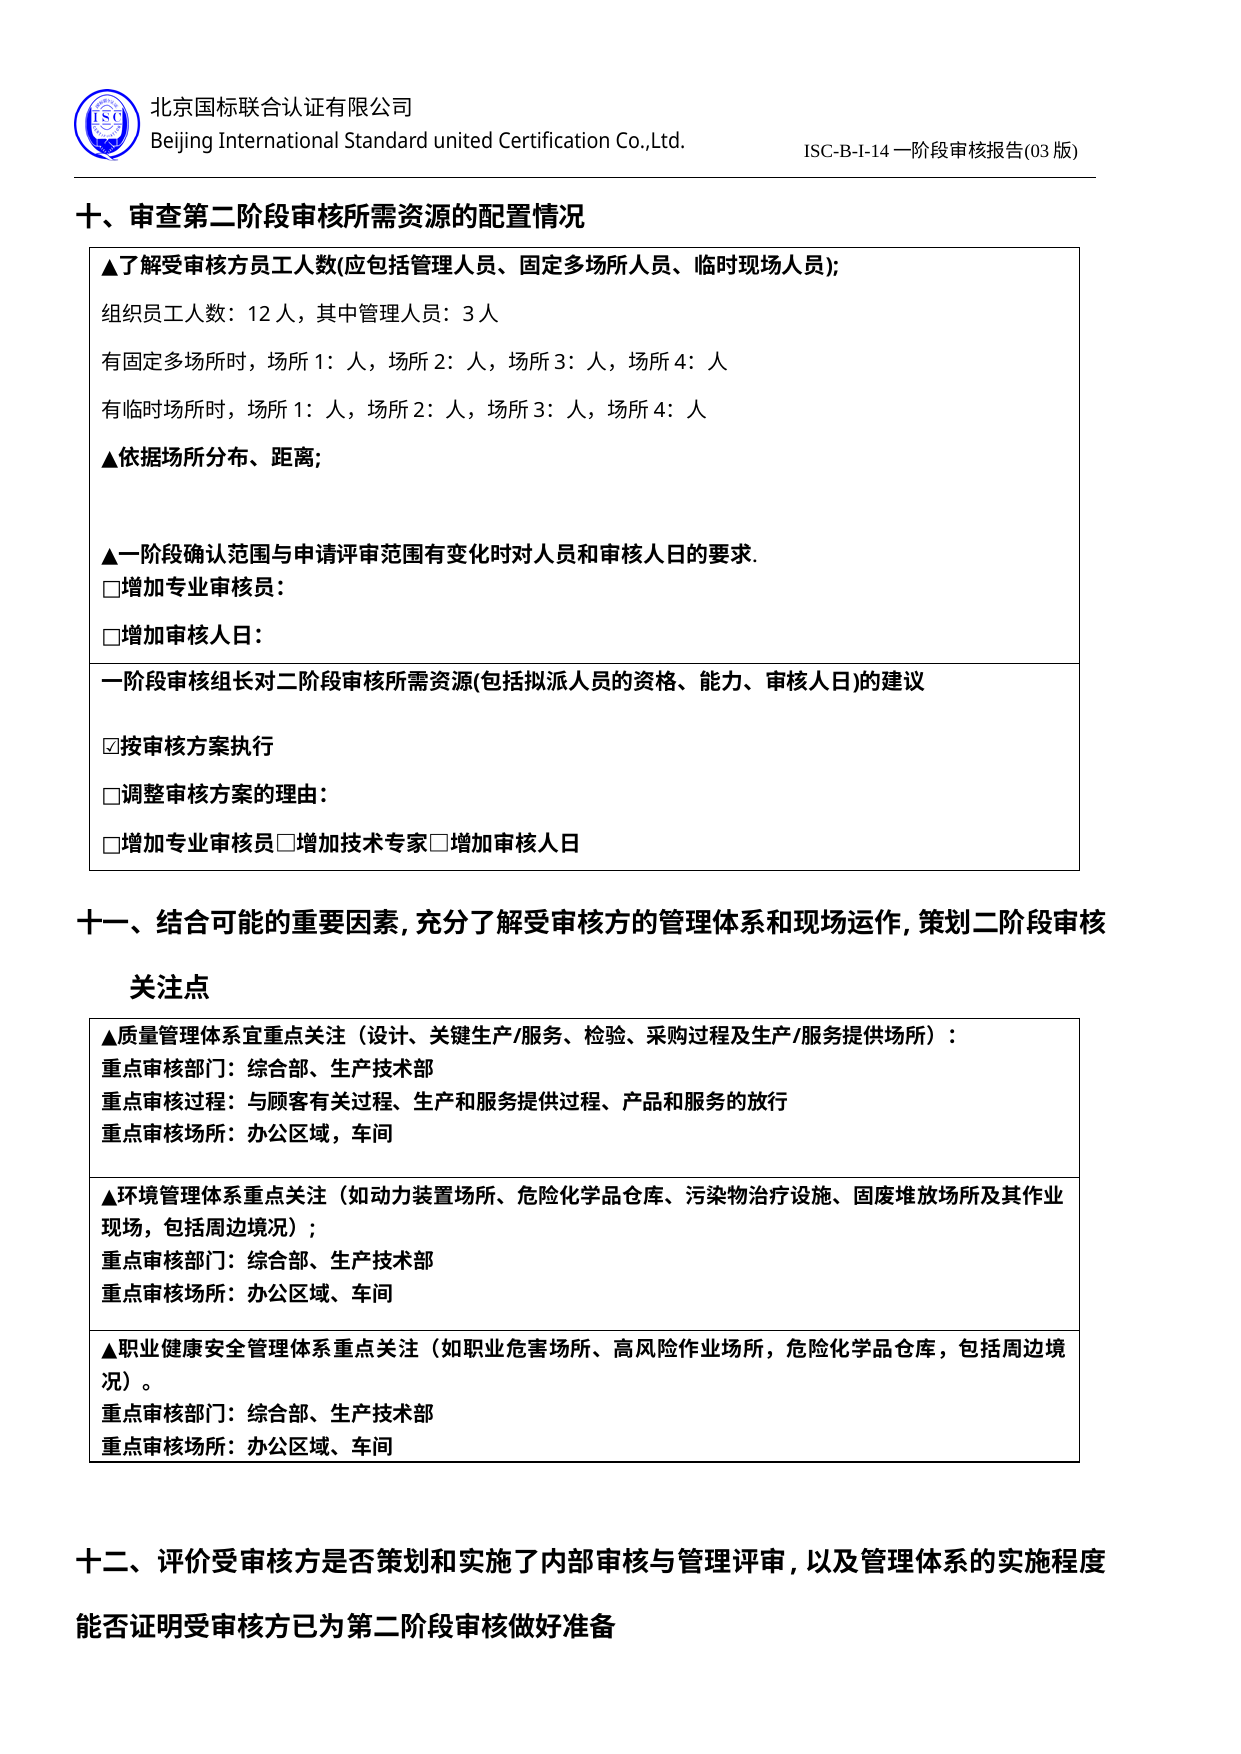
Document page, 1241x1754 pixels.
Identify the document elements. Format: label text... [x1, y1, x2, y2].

table_cell ▲环境管理体系重点关注（如动力装置场所、危险化学品仓库、污染物治疗设施、固废堆放场所及其作业现场，包括周边境况）; 重点审核部门：综合部、生产技术部 重点审核场所：办公区域、车间 [90, 1178, 1079, 1330]
table_header ▲了解受审核方员工人数(应包括管理人员、固定多场所人员、临时现场人员); 组织员工人数：12人，其中管理人员：3人 有固定多场所时，场所1：人，场所2：人，场所3：人，场所4：人 有临时场所时，场所1：人，场所2：人，场所3：人，场所4：人 ▲依据场所分布、距离; ▲一阶段确认范围与申请评审范围有变化时对人员和审核人日的要求. □增加专业审核员： □增加审核人日： [90, 248, 1079, 663]
text 十二、评价受审核方是否策划和实施了内部审核与管理评审, 以及管理体系的实施程度能否证明受审核方已为第二阶段审核做好准备 [75, 1527, 1107, 1657]
text 十一、结合可能的重要因素, 充分了解受审核方的管理体系和现场运作, 策划二阶段审核关注点 [76, 888, 1107, 1018]
table_header ▲质量管理体系宜重点关注（设计、关键生产/服务、检验、采购过程及生产/服务提供场所）： 重点审核部门：综合部、生产技术部 重点审核过程：与顾客有关过程、生产和服务提供过程、产品和服务的放行 重点审核场所：办公区域，车间 [90, 1019, 1079, 1177]
table_cell ▲职业健康安全管理体系重点关注（如职业危害场所、高风险作业场所，危险化学品仓库，包括周边境况）。 重点审核部门：综合部、生产技术部 重点审核场所：办公区域、车间 [90, 1331, 1079, 1461]
table_cell 一阶段审核组长对二阶段审核所需资源(包括拟派人员的资格、能力、审核人日)的建议 ☑按审核方案执行 □调整审核方案的理由： □增加专业审核员□增加技术专家□增加审核人日 [90, 664, 1079, 870]
picture [74, 89, 143, 161]
text 十、审查第二阶段审核所需资源的配置情况 [75, 182, 1107, 247]
